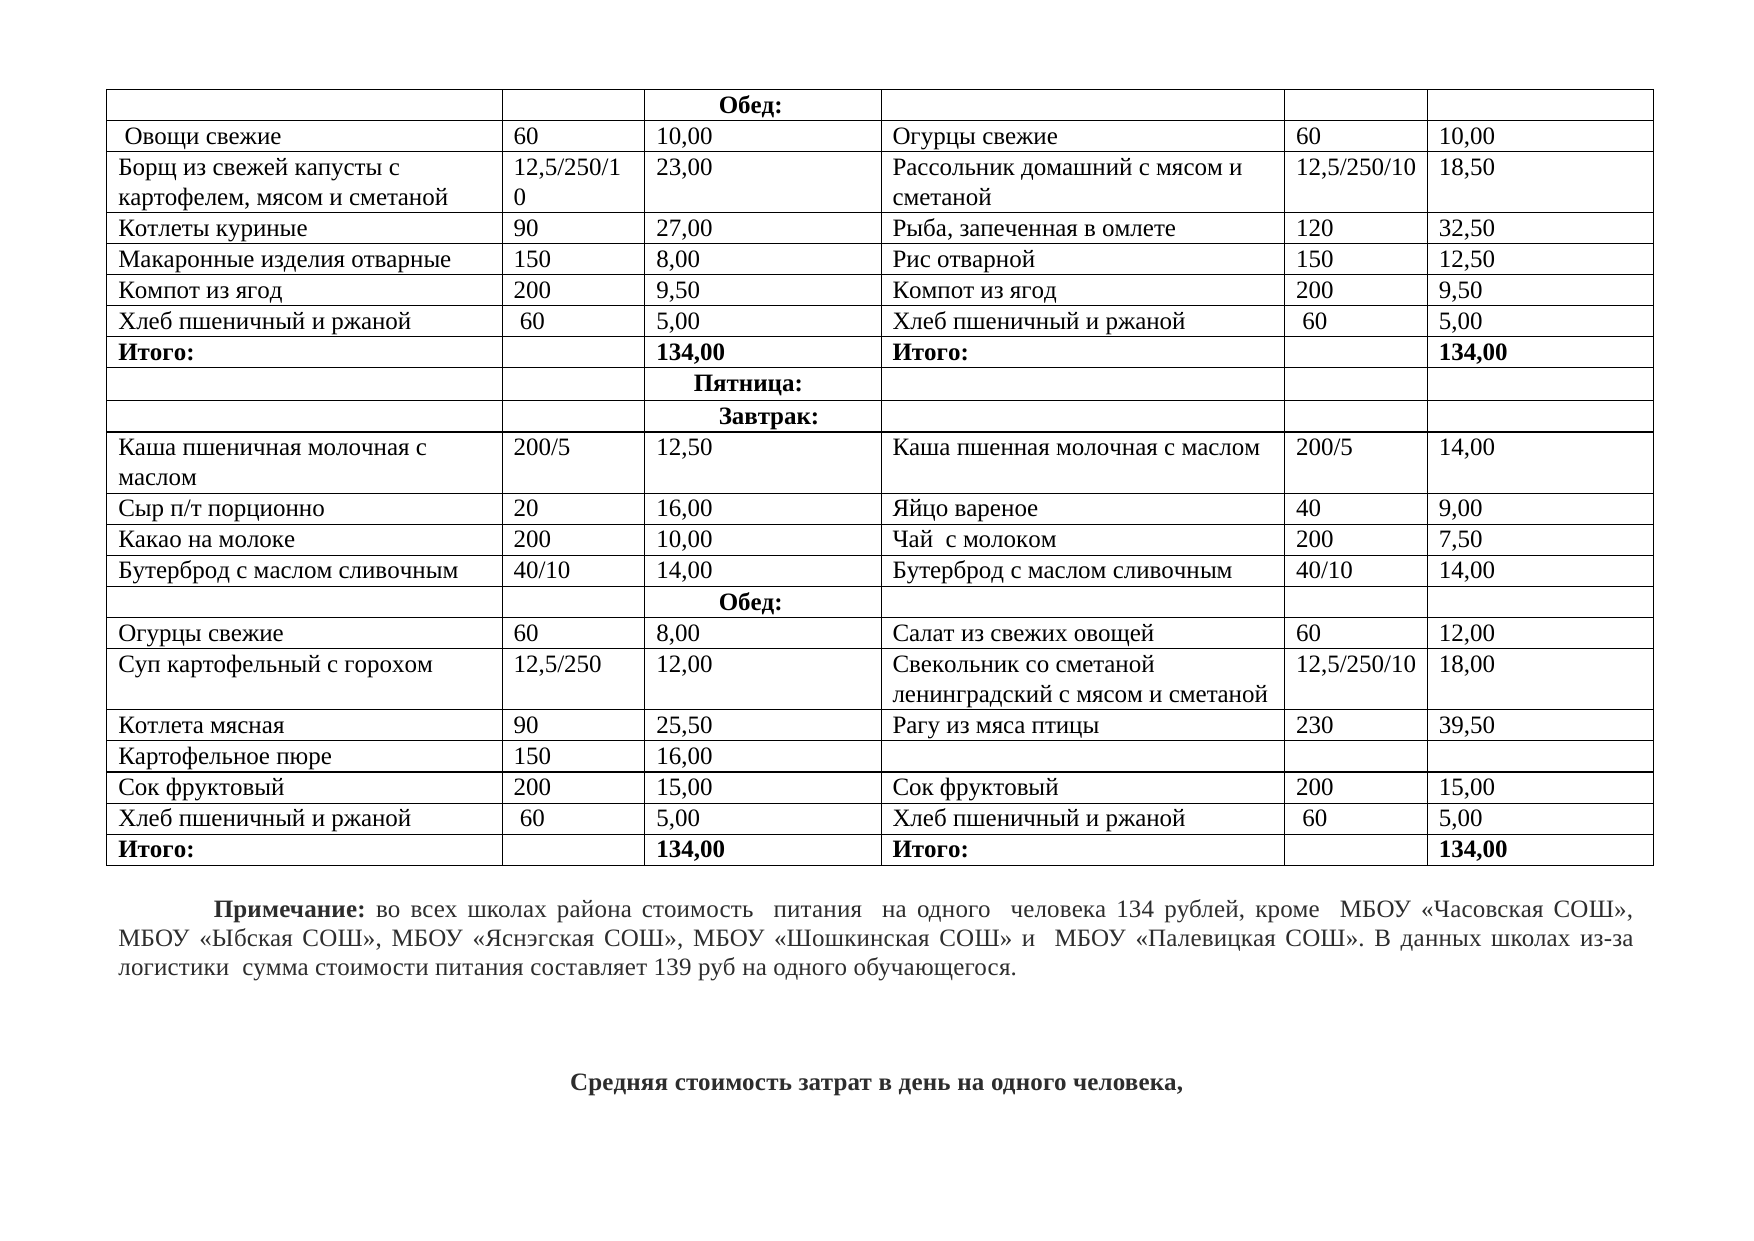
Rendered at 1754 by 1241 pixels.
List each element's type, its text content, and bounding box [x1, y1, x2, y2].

table_cell Итого: [882, 835, 1284, 864]
table_cell 32,50 [1428, 213, 1653, 243]
table_cell 200 [503, 773, 644, 802]
table_cell Хлеб пшеничный и ржаной [107, 804, 502, 833]
table_cell 60 [503, 121, 644, 151]
table_cell Пятница: [645, 368, 881, 400]
table_cell Чай с молоком [882, 525, 1284, 554]
table_cell 18,50 [1428, 152, 1653, 212]
table_cell [882, 401, 1284, 431]
table_cell 134,00 [645, 337, 881, 367]
table_cell 27,00 [645, 213, 881, 243]
table_cell [882, 587, 1284, 617]
table_cell [1428, 587, 1653, 617]
table_cell Итого: [882, 337, 1284, 367]
table_cell 8,00 [645, 244, 881, 274]
table_cell Хлеб пшеничный и ржаной [882, 804, 1284, 833]
table_cell Обед: [645, 90, 881, 120]
table_cell 134,00 [645, 835, 881, 864]
table_cell 230 [1285, 710, 1427, 740]
table_cell 12,50 [1428, 244, 1653, 274]
table_cell 60 [1285, 121, 1427, 151]
table_cell 10,00 [1428, 121, 1653, 151]
table_cell Рис отварной [882, 244, 1284, 274]
table_cell [503, 587, 644, 617]
table_cell Рыба, запеченная в омлете [882, 213, 1284, 243]
table_cell 9,00 [1428, 494, 1653, 523]
table_cell Котлеты куриные [107, 213, 502, 243]
table_cell [1285, 90, 1427, 120]
table_cell [1428, 401, 1653, 431]
table_cell 15,00 [1428, 773, 1653, 802]
table_cell [107, 90, 502, 120]
table_cell 5,00 [645, 804, 881, 833]
table_cell 60 [503, 306, 644, 336]
table_cell [107, 368, 502, 400]
table_cell [503, 835, 644, 864]
table_cell 12,00 [645, 649, 881, 709]
table_cell 40/10 [1285, 556, 1427, 586]
text Средняя стоимость затрат в день на одного человека, [118, 1067, 1636, 1096]
table_cell 134,00 [1428, 835, 1653, 864]
table_cell 200 [1285, 275, 1427, 305]
table_cell 60 [503, 618, 644, 648]
table_cell 9,50 [1428, 275, 1653, 305]
table_cell [1285, 401, 1427, 431]
table_cell 150 [503, 244, 644, 274]
table_cell 150 [503, 741, 644, 771]
table_cell Итого: [107, 337, 502, 367]
table_cell Рагу из мяса птицы [882, 710, 1284, 740]
table_cell [107, 401, 502, 431]
table_cell 10,00 [645, 121, 881, 151]
table_cell [1428, 368, 1653, 400]
table_cell 10,00 [645, 525, 881, 554]
table_cell Макаронные изделия отварные [107, 244, 502, 274]
table_cell 200 [503, 525, 644, 554]
table_cell Котлета мясная [107, 710, 502, 740]
table_cell 90 [503, 710, 644, 740]
table_cell Компот из ягод [882, 275, 1284, 305]
table_cell Салат из свежих овощей [882, 618, 1284, 648]
table_cell 12,00 [1428, 618, 1653, 648]
table_cell [1285, 337, 1427, 367]
table_cell 23,00 [645, 152, 881, 212]
table_cell Итого: [107, 835, 502, 864]
table_cell Сок фруктовый [882, 773, 1284, 802]
table_cell 60 [1285, 804, 1427, 833]
table_cell 60 [503, 804, 644, 833]
table_cell 14,00 [1428, 556, 1653, 586]
table_cell Картофельное пюре [107, 741, 502, 771]
table_cell 8,00 [645, 618, 881, 648]
table_cell [503, 401, 644, 431]
table_cell 15,00 [645, 773, 881, 802]
table_cell 200/5 [503, 433, 644, 492]
table_cell 5,00 [1428, 804, 1653, 833]
table_cell 90 [503, 213, 644, 243]
table_cell 200 [503, 275, 644, 305]
table_cell 7,50 [1428, 525, 1653, 554]
table_cell 5,00 [645, 306, 881, 336]
table_cell Сок фруктовый [107, 773, 502, 802]
table_cell Завтрак: [645, 401, 881, 431]
table_cell Каша пшеничная молочная с маслом [107, 433, 502, 492]
table_cell [1428, 90, 1653, 120]
table_cell 200 [1285, 773, 1427, 802]
table_cell [503, 90, 644, 120]
table_cell 200 [1285, 525, 1427, 554]
table_cell 60 [1285, 618, 1427, 648]
table_cell Каша пшенная молочная с маслом [882, 433, 1284, 492]
table_cell Овощи свежие [107, 121, 502, 151]
table_cell [107, 587, 502, 617]
table_cell Хлеб пшеничный и ржаной [882, 306, 1284, 336]
table_cell 134,00 [1428, 337, 1653, 367]
table_cell Сыр п/т порционно [107, 494, 502, 523]
table_cell 16,00 [645, 741, 881, 771]
table_cell Рассольник домашний с мясом и сметаной [882, 152, 1284, 212]
table_cell [1285, 835, 1427, 864]
table_cell 12,5/250/10 [503, 152, 644, 212]
table_cell Огурцы свежие [107, 618, 502, 648]
table_cell [503, 368, 644, 400]
table_cell Суп картофельный с горохом [107, 649, 502, 709]
table_cell [882, 741, 1284, 771]
table_cell Борщ из свежей капусты с картофелем, мясом и сметаной [107, 152, 502, 212]
table_cell [503, 337, 644, 367]
table_cell 12,50 [645, 433, 881, 492]
table_cell Бутерброд с маслом сливочным [882, 556, 1284, 586]
table_cell 12,5/250 [503, 649, 644, 709]
table_cell 39,50 [1428, 710, 1653, 740]
table_cell Компот из ягод [107, 275, 502, 305]
table_cell 12,5/250/10 [1285, 649, 1427, 709]
table_cell 12,5/250/10 [1285, 152, 1427, 212]
table_cell 16,00 [645, 494, 881, 523]
table_cell 25,50 [645, 710, 881, 740]
table_cell Огурцы свежие [882, 121, 1284, 151]
table_cell 20 [503, 494, 644, 523]
table_cell Хлеб пшеничный и ржаной [107, 306, 502, 336]
table_cell 5,00 [1428, 306, 1653, 336]
table_cell 60 [1285, 306, 1427, 336]
table_cell 150 [1285, 244, 1427, 274]
table_cell Обед: [645, 587, 881, 617]
table_cell 120 [1285, 213, 1427, 243]
table_cell [1285, 741, 1427, 771]
table_cell 40/10 [503, 556, 644, 586]
table_cell 40 [1285, 494, 1427, 523]
table_cell Яйцо вареное [882, 494, 1284, 523]
table_cell [1428, 741, 1653, 771]
table_cell 18,00 [1428, 649, 1653, 709]
table_cell [882, 368, 1284, 400]
table_cell [1285, 587, 1427, 617]
table_cell Какао на молоке [107, 525, 502, 554]
table_cell 14,00 [645, 556, 881, 586]
table_cell Свекольник со сметаной ленинградский с мясом и сметаной [882, 649, 1284, 709]
text Примечание: во всех школах района стоимость питания на одного человека 134 рублей, кроме МБОУ «Часовская СОШ», МБОУ «Ыбская СОШ», МБОУ «Яснэгская СОШ», МБОУ «Шошкинская СОШ» и МБОУ «Палевицкая СОШ». В данных школах из-за логистики сумма стоимости питания составляет 139 руб на одного обучающегося. [118, 894, 1636, 981]
table_cell 14,00 [1428, 433, 1653, 492]
table_cell 200/5 [1285, 433, 1427, 492]
table_cell [882, 90, 1284, 120]
table_cell Бутерброд с маслом сливочным [107, 556, 502, 586]
table_cell 9,50 [645, 275, 881, 305]
table_cell [1285, 368, 1427, 400]
